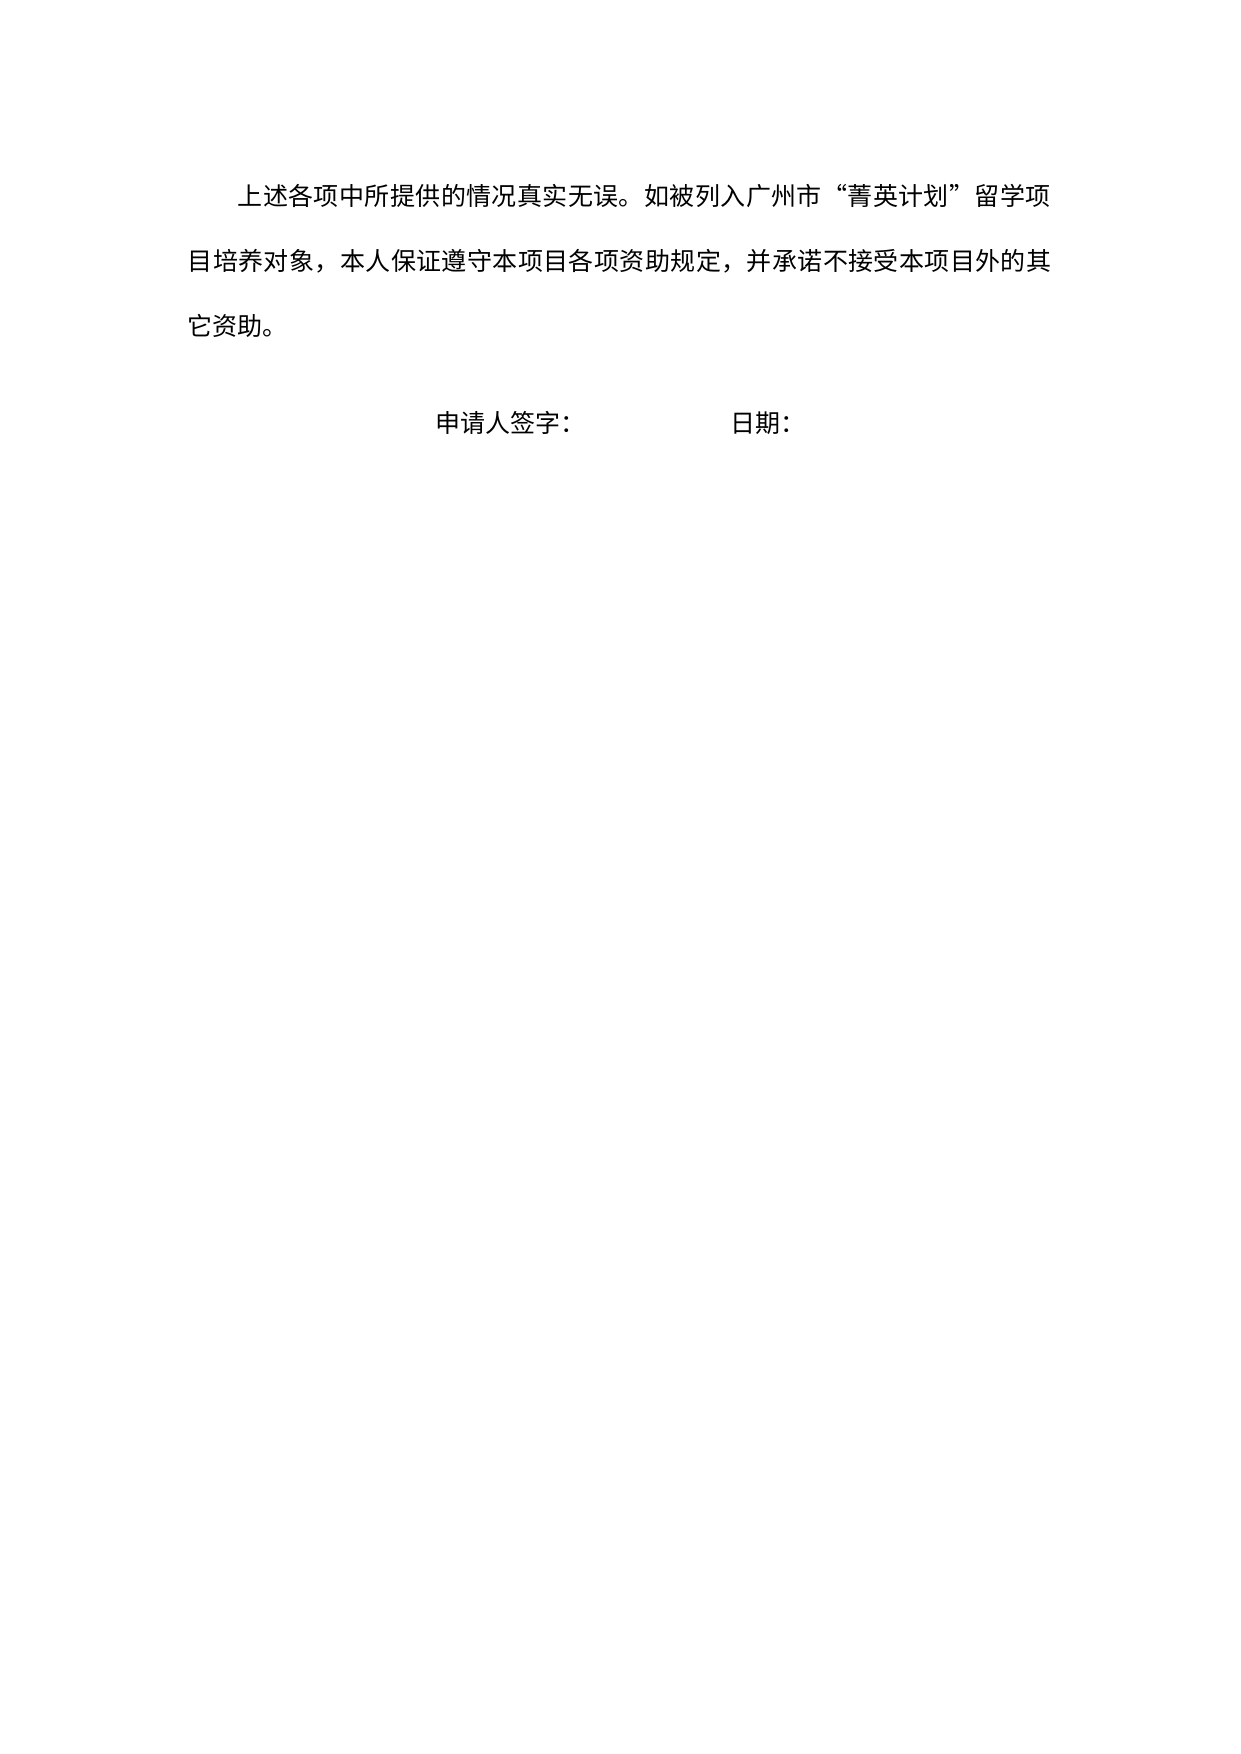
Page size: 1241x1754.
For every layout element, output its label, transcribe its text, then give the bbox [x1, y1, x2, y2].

text 申请人签字： 日期： [187, 389, 1053, 454]
text 上述各项中所提供的情况真实无误。如被列入广州市“菁英计划”留学项目培养对象，本人保证遵守本项目各项资助规定，并承诺不接受本项目外的其它资助。 [187, 162, 1053, 357]
